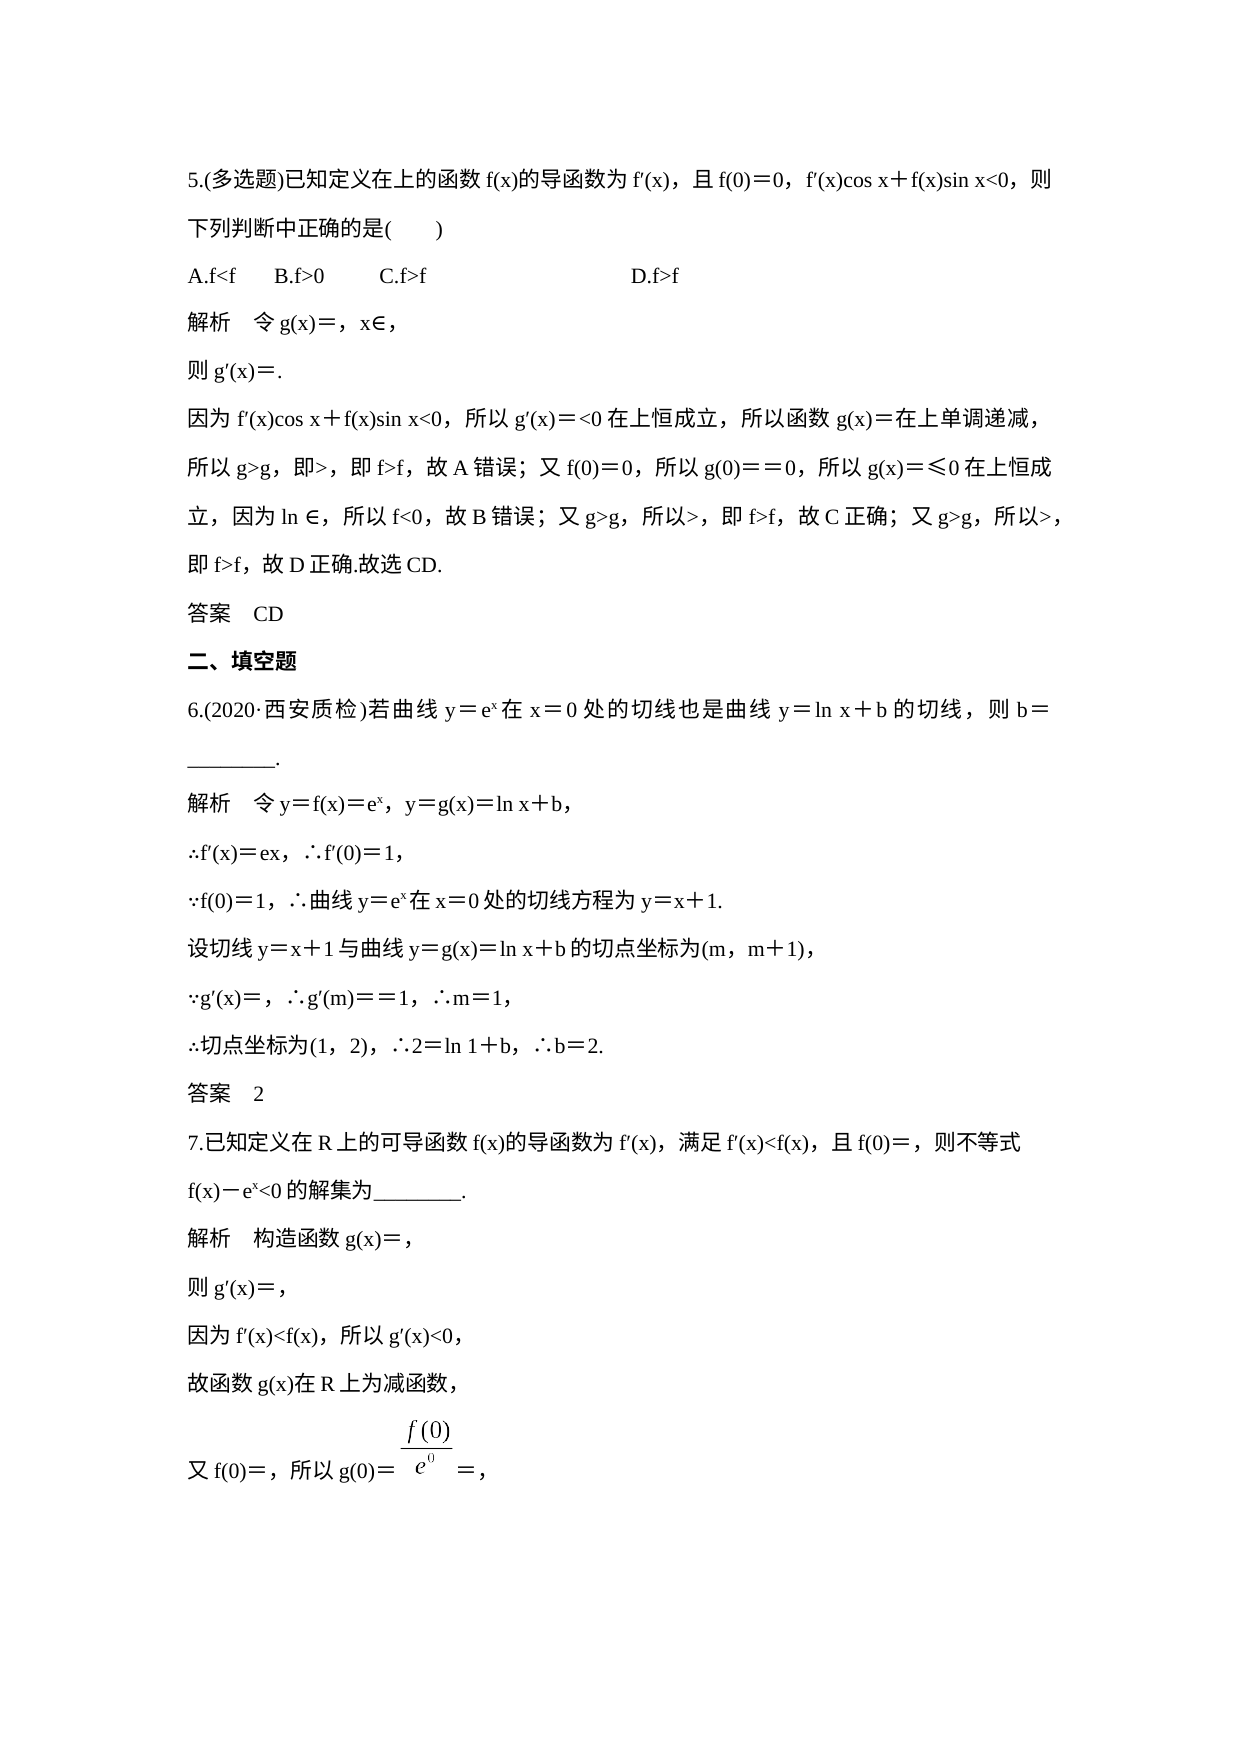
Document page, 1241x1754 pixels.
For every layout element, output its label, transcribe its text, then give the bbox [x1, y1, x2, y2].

text 答案 CD [187, 595, 1053, 628]
text 7.已知定义在R上的可导函数f(x)的导函数为f′(x)，满足f′(x)<f(x)，且f(0)＝，则不等式 [187, 1124, 1053, 1157]
text 解析 构造函数g(x)＝， [187, 1221, 1053, 1253]
text 则g′(x)＝， [187, 1269, 1053, 1302]
text ∵g′(x)＝，∴g′(m)＝＝1，∴m＝1， [187, 979, 1053, 1012]
text 因为f′(x)<f(x)，所以g′(x)<0， [187, 1318, 1053, 1350]
text 解析 令g(x)＝，x∈， [187, 304, 1053, 337]
text 答案 2 [187, 1076, 1053, 1108]
text ∴切点坐标为(1，2)，∴2＝ln 1＋b，∴b＝2. [187, 1028, 1053, 1060]
text 6.(2020·西安质检)若曲线y＝ex在x＝0处的切线也是曲线y＝ln x＋b的切线，则b＝________. [187, 692, 1053, 773]
text 故函数g(x)在R上为减函数， [187, 1366, 1053, 1398]
text 设切线y＝x＋1与曲线y＝g(x)＝ln x＋b的切点坐标为(m，m＋1)， [187, 931, 1053, 963]
text ∴f′(x)＝ex，∴f′(0)＝1， [187, 834, 1053, 867]
text ∵f(0)＝1，∴曲线y＝ex在x＝0处的切线方程为y＝x＋1. [187, 883, 1053, 915]
text 解析 令y＝f(x)＝ex，y＝g(x)＝ln x＋b， [187, 786, 1053, 818]
text 又f(0)＝，所以g(0)＝＝， [187, 1414, 1053, 1512]
text A.f<f B.f>0 C.f>f D.f>f [187, 259, 1053, 292]
text 5.(多选题)已知定义在上的函数f(x)的导函数为f′(x)，且f(0)＝0，f′(x)cos x＋f(x)sin x<0，则下列判断中正确的是( ) [187, 162, 1053, 243]
text 二、填空题 [187, 644, 1053, 676]
text 因为f′(x)cos x＋f(x)sin x<0，所以g′(x)＝<0在上恒成立，所以函数g(x)＝在上单调递减，所以g>g，即>，即f>f，故A错误；又f(0)＝0，所以g(0)＝＝0，所以g(x)＝≤0在上恒成立，因为ln ∈，所以f<0，故B错误；又g>g，所以>，即f>f，故C正确；又g>g，所以>，即f>f，故D正确.故选CD. [187, 401, 1053, 579]
text f(x)－ex<0的解集为________. [187, 1173, 1053, 1205]
text 则g′(x)＝. [187, 352, 1053, 385]
